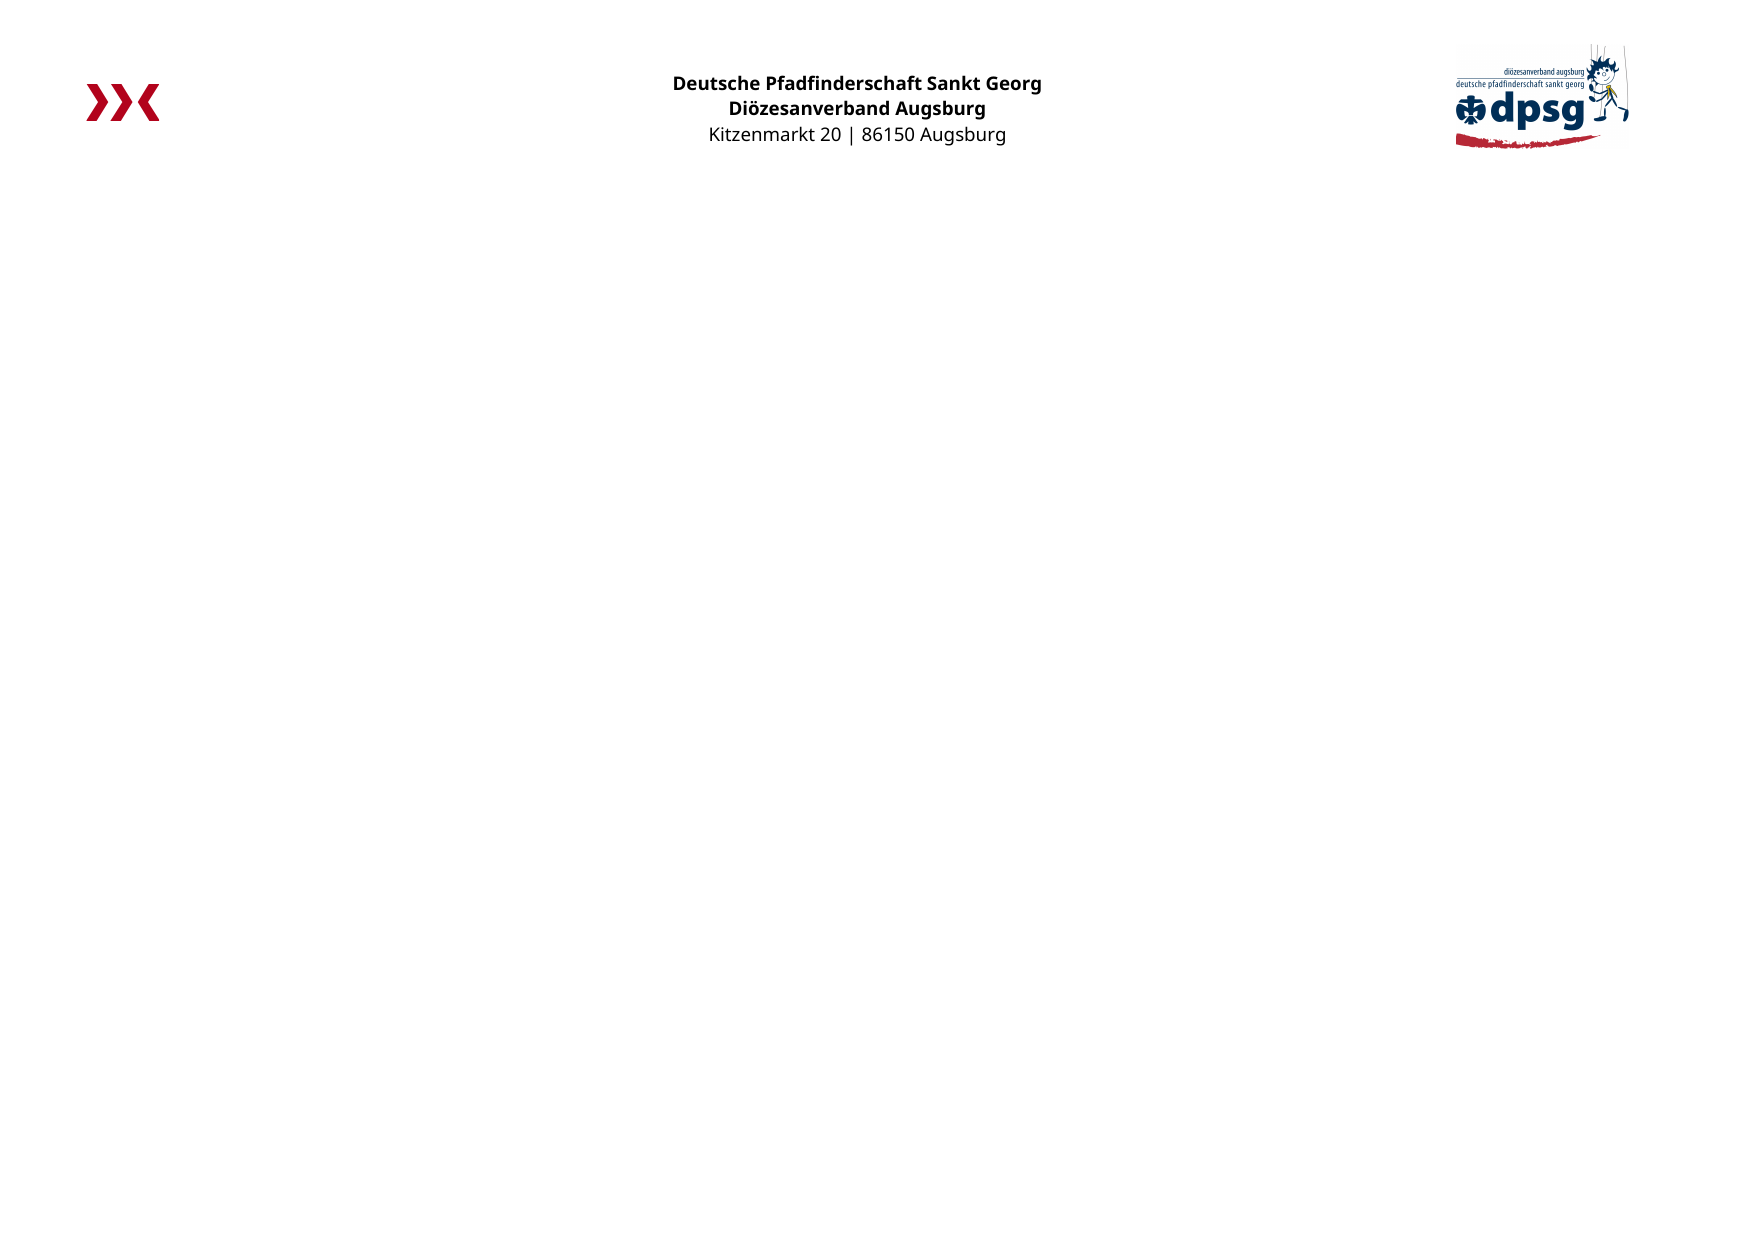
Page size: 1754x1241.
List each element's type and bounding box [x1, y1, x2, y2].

picture [1456, 44, 1629, 149]
picture [86, 84, 160, 121]
